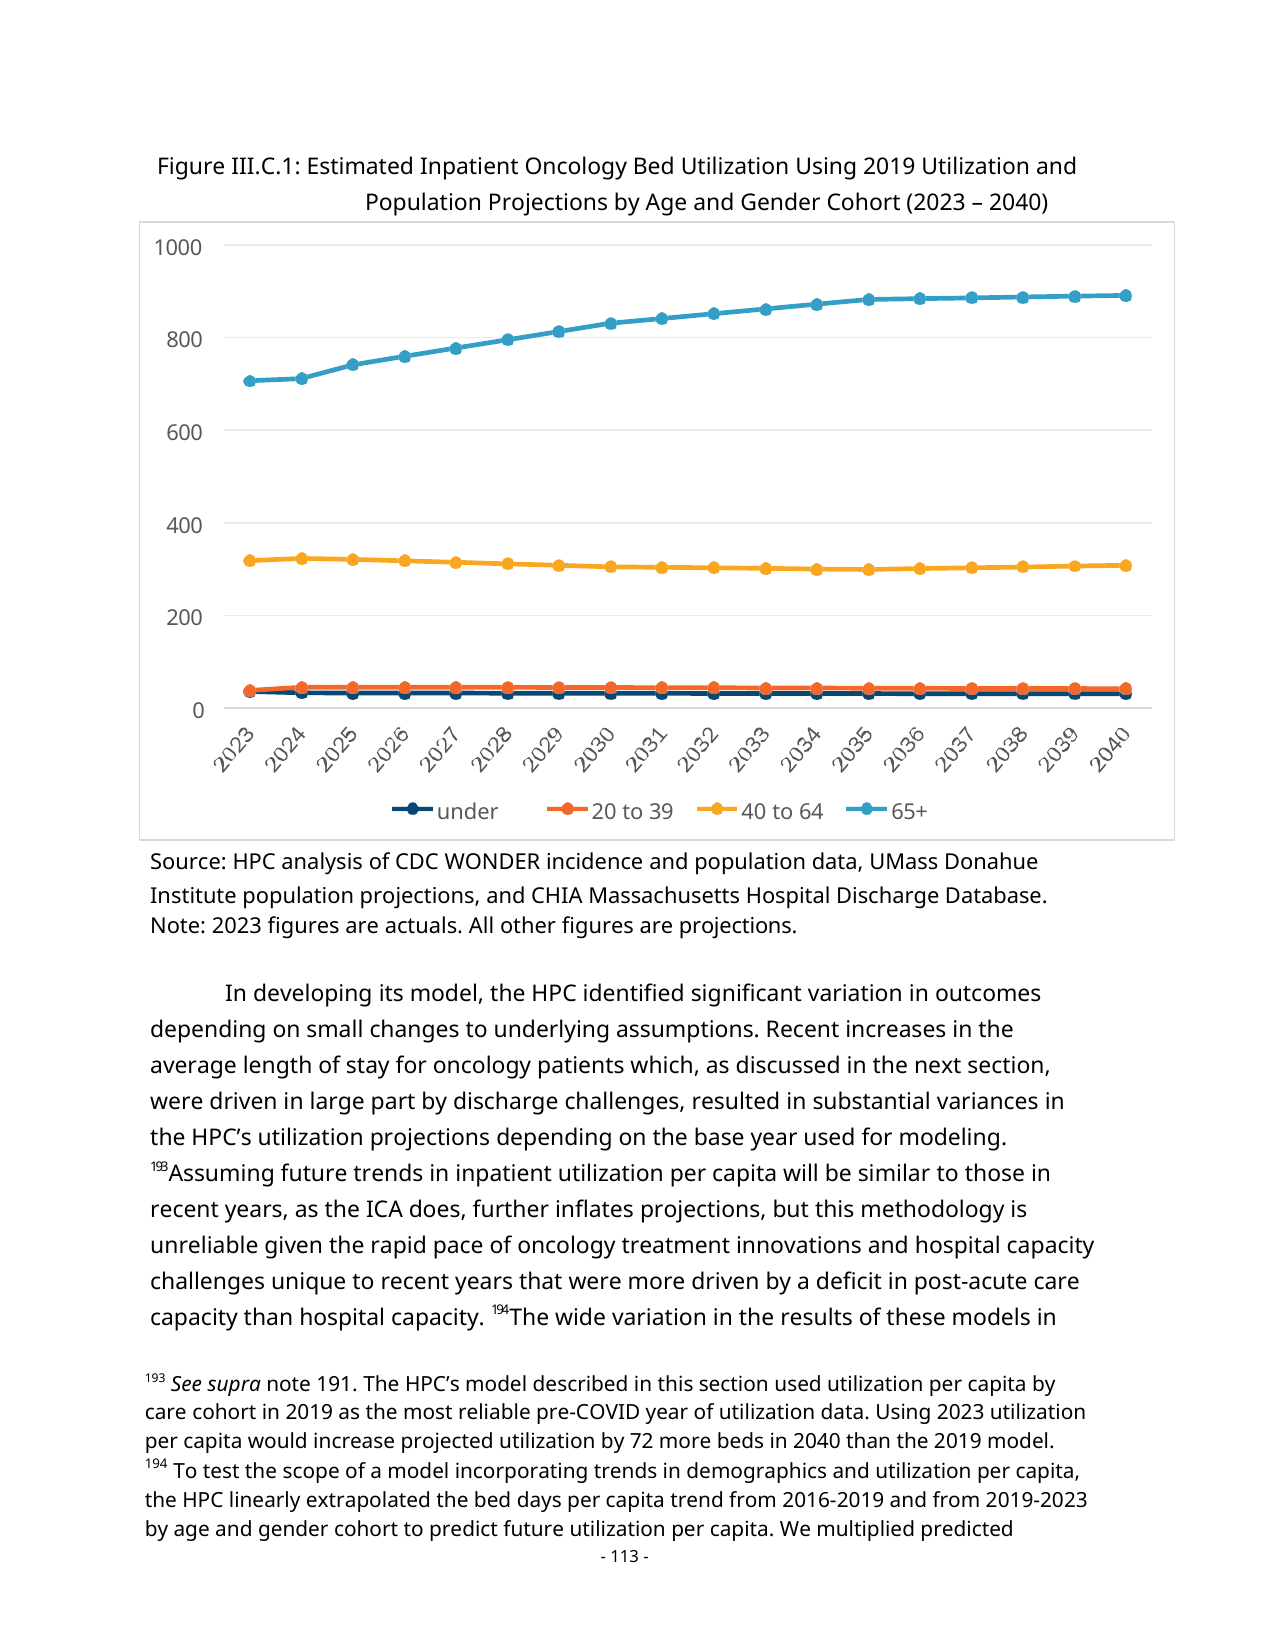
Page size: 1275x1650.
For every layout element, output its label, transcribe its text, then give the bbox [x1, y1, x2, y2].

picture [1068, 682, 1081, 700]
picture [501, 681, 514, 700]
picture [759, 303, 772, 316]
picture [604, 681, 617, 700]
picture [243, 684, 256, 698]
picture [965, 561, 978, 574]
picture [501, 557, 514, 570]
picture [862, 682, 875, 700]
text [150, 977, 1100, 1332]
picture [295, 681, 308, 699]
text Figure III.C.1: Estimated Inpatient Oncology Bed Utilization Using 2019 Utilization and Population Projections by Age and Gender Cohort (2023 – 2040) [157, 150, 1125, 217]
picture [707, 681, 720, 700]
picture [759, 562, 772, 575]
picture [398, 350, 411, 363]
picture [346, 358, 359, 371]
text Source: HPC analysis of CDC WONDER incidence and population data, UMass Donahue Institute population projections, and CHIA Massachusetts Hospital Discharge Database. [150, 846, 1125, 910]
picture [913, 562, 926, 575]
picture [759, 682, 772, 700]
picture [655, 681, 668, 700]
picture [1016, 560, 1029, 573]
picture [1068, 290, 1081, 303]
picture [243, 375, 256, 387]
picture [655, 561, 668, 574]
picture [1119, 682, 1132, 700]
picture [810, 298, 823, 311]
text Note: 2023 figures are actuals. All other figures are projections. [150, 914, 1198, 939]
picture [697, 802, 737, 815]
picture [1119, 559, 1132, 572]
picture [547, 802, 588, 815]
picture [655, 312, 668, 325]
picture [913, 292, 926, 305]
picture [707, 561, 720, 574]
picture [604, 317, 617, 330]
picture [295, 372, 308, 385]
picture [707, 307, 720, 320]
picture [552, 325, 565, 338]
picture [1068, 560, 1081, 572]
picture [1119, 289, 1132, 302]
picture [449, 681, 462, 700]
picture [604, 560, 617, 573]
picture [913, 682, 926, 700]
picture [449, 556, 462, 569]
picture [1016, 291, 1029, 304]
picture [846, 802, 887, 815]
picture [243, 554, 256, 567]
picture [398, 554, 411, 567]
picture [346, 681, 359, 700]
picture [295, 552, 308, 565]
picture [449, 342, 462, 355]
picture [810, 563, 823, 576]
picture [965, 291, 978, 304]
picture [501, 333, 514, 346]
picture [552, 681, 565, 700]
picture [392, 802, 433, 815]
picture [346, 553, 359, 566]
picture [552, 559, 565, 572]
picture [1016, 682, 1029, 700]
picture [810, 682, 823, 700]
picture [398, 681, 411, 700]
picture [862, 293, 875, 306]
picture [965, 682, 978, 700]
picture [862, 563, 875, 576]
